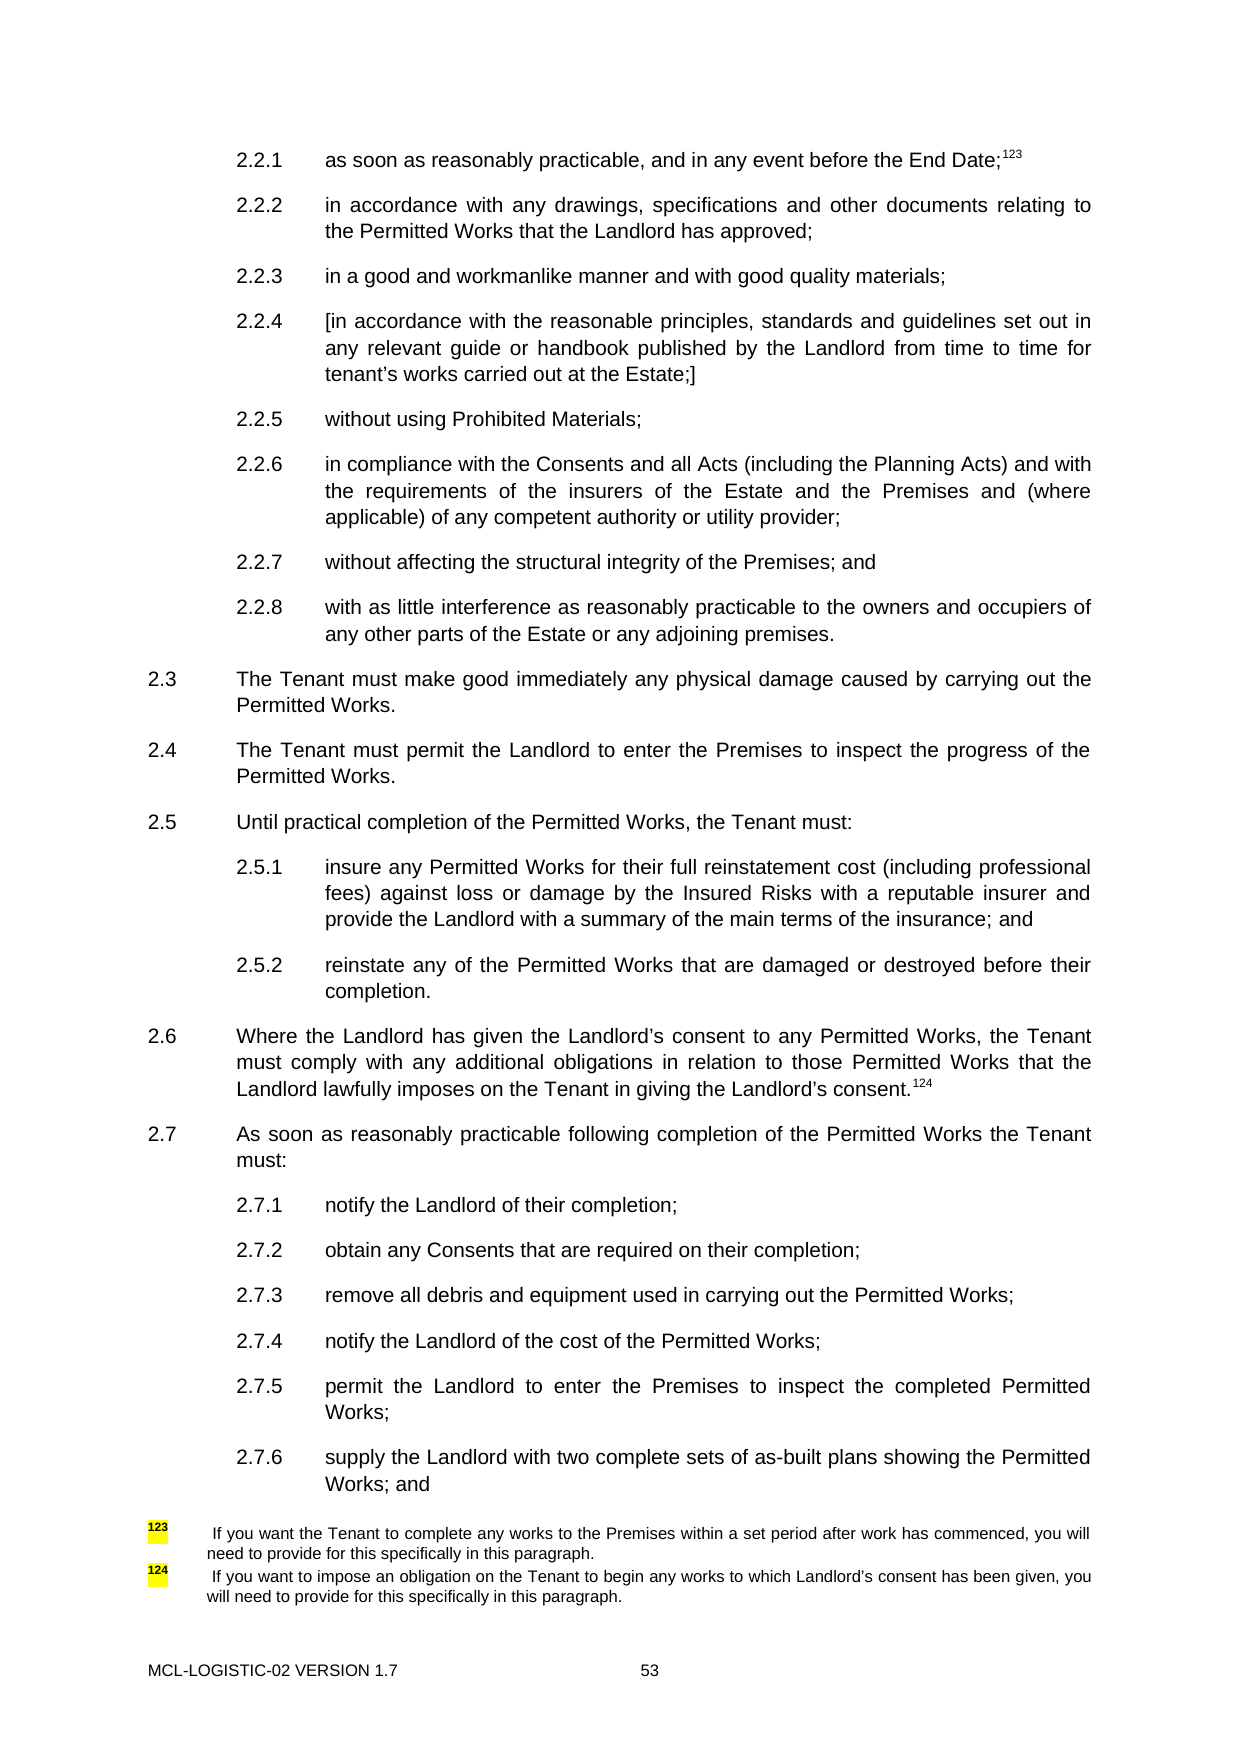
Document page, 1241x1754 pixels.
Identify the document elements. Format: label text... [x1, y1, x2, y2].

text The Tenant must permit the Landlord to enter the Premises to inspect the progress of the Permitted Works. [148, 738, 1093, 788]
text in a good and workmanlike manner and with good quality materials; [236, 264, 1093, 288]
text obtain any Consents that are required on their completion; [236, 1238, 1093, 1262]
text As soon as reasonably practicable following completion of the Permitted Works the Tenant must: [148, 1122, 1093, 1172]
text Until practical completion of the Permitted Works, the Tenant must: [148, 809, 1093, 833]
text supply the Landlord with two complete sets of as-built plans showing the Permitted Works; and [236, 1445, 1093, 1495]
text in compliance with the Consents and all Acts (including the Planning Acts) and with the requirements of the insurers of the Estate and the Premises and (where applicable) of any competent authority or utility provider; [236, 452, 1093, 529]
text with as little interference as reasonably practicable to the owners and occupiers of any other parts of the Estate or any adjoining premises. [236, 595, 1093, 645]
text [in accordance with the reasonable principles, standards and guidelines set out in any relevant guide or handbook published by the Landlord from time to time for tenant’s works carried out at the Estate;] [236, 309, 1093, 386]
text Where the Landlord has given the Landlord’s consent to any Permitted Works, the Tenant must comply with any additional obligations in relation to those Permitted Works that the Landlord lawfully imposes on the Tenant in giving the Landlord’s consent. [148, 1024, 1093, 1101]
text The Tenant must make good immediately any physical damage caused by carrying out the Permitted Works. [148, 667, 1093, 717]
text notify the Landlord of the cost of the Permitted Works; [236, 1328, 1093, 1352]
text notify the Landlord of their completion; [236, 1193, 1093, 1217]
text without affecting the structural integrity of the Premises; and [236, 550, 1093, 574]
text reinstate any of the Permitted Works that are damaged or destroyed before their completion. [236, 952, 1093, 1003]
text permit the Landlord to enter the Premises to inspect the completed Permitted Works; [236, 1373, 1093, 1424]
text insure any Permitted Works for their full reinstatement cost (including professional fees) against loss or damage by the Insured Risks with a reputable insurer and provide the Landlord with a summary of the main terms of the insurance; and [236, 854, 1093, 931]
text as soon as reasonably practicable, and in any event before the End Date; [236, 148, 1093, 172]
text without using Prohibited Materials; [236, 407, 1093, 431]
text remove all debris and equipment used in carrying out the Permitted Works; [236, 1283, 1093, 1307]
text in accordance with any drawings, specifications and other documents relating to the Permitted Works that the Landlord has approved; [236, 193, 1093, 243]
